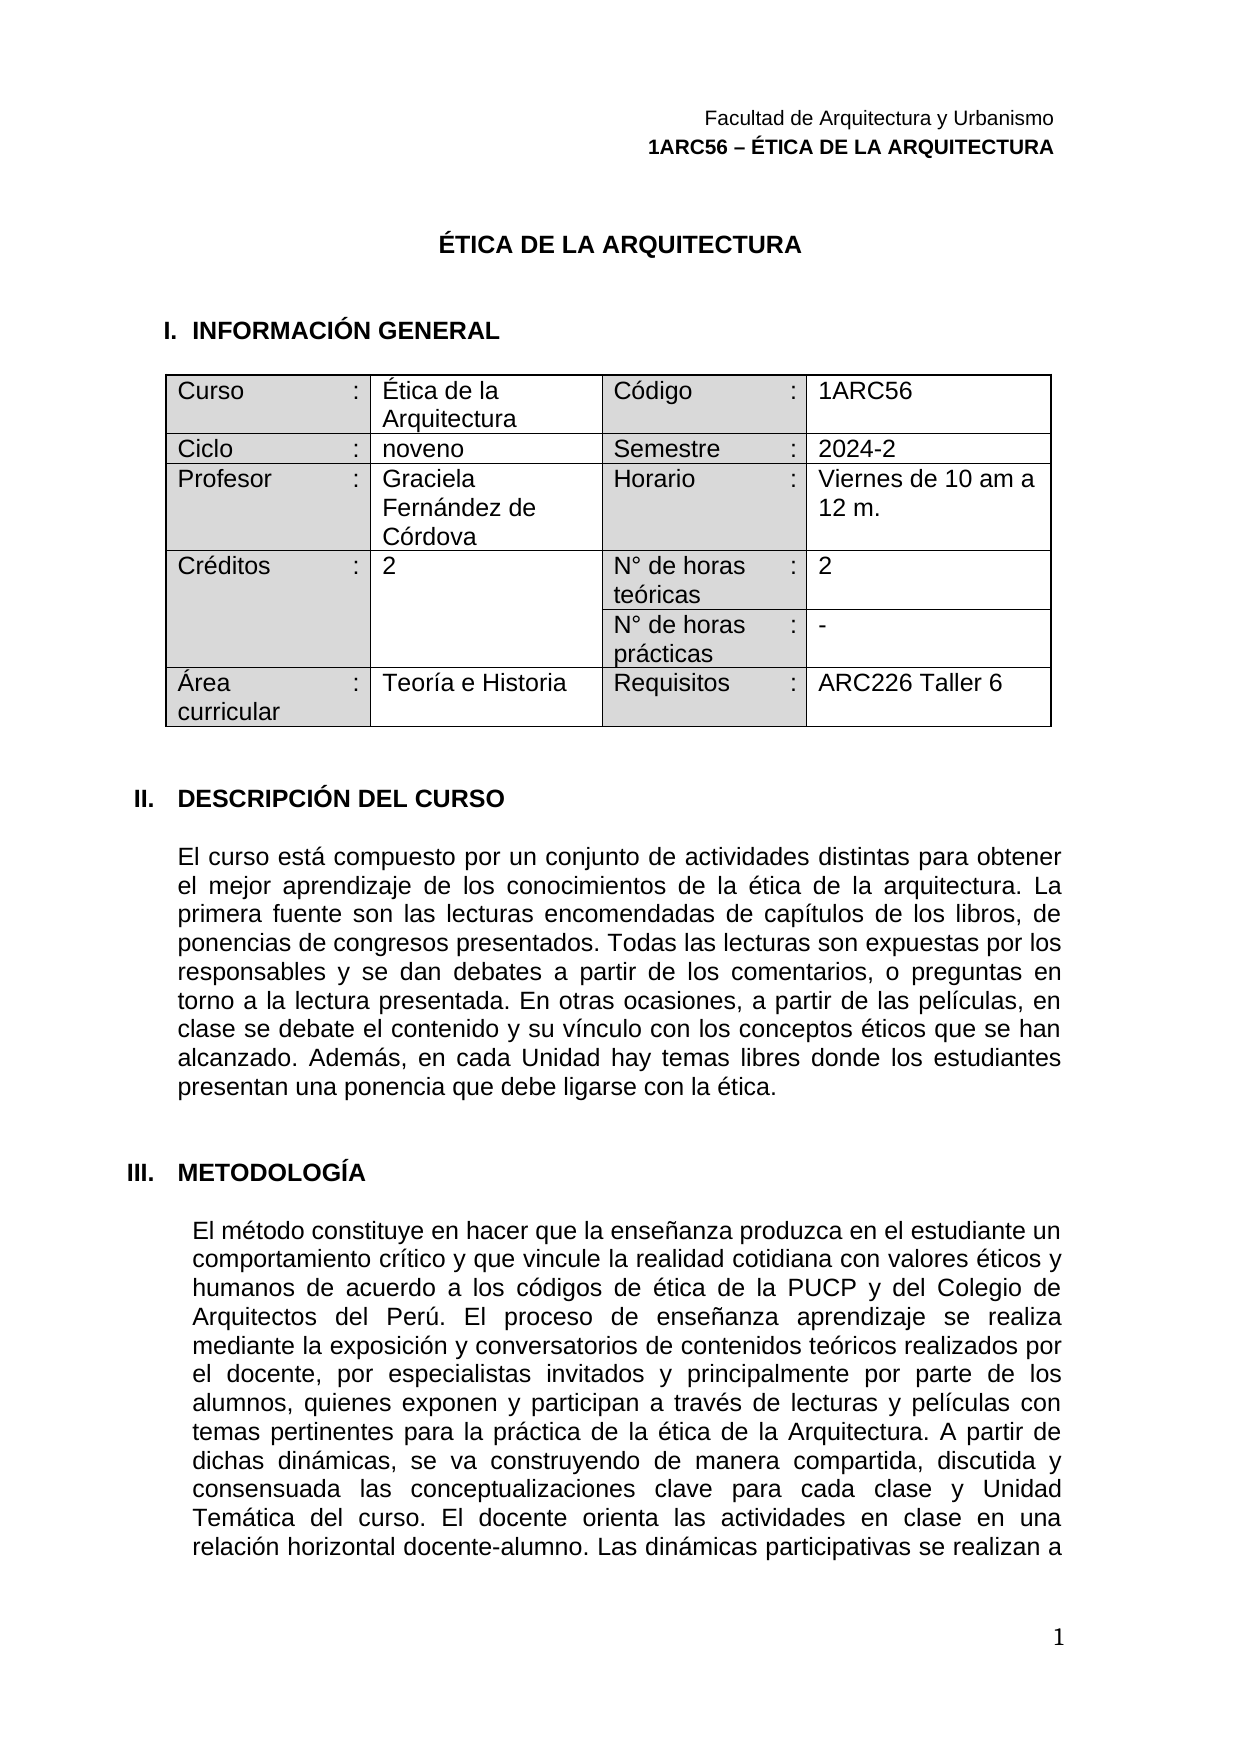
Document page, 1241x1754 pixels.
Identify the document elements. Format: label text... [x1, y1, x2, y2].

table_cell 2024-2 [807, 434, 1050, 463]
table_cell Horario [603, 464, 779, 550]
list INFORMACIÓN GENERAL [177, 316, 1063, 345]
table_cell Requisitos [603, 668, 779, 726]
table_header Ética de la Arquitectura [371, 376, 602, 433]
table_header : [779, 376, 806, 433]
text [192, 1216, 1063, 1561]
table_cell Créditos [167, 551, 341, 667]
table_header Curso [167, 376, 341, 433]
table_cell : [341, 464, 370, 550]
list METODOLOGÍA [154, 1158, 1063, 1187]
table_cell : [779, 610, 806, 667]
text ÉTICA DE LA ARQUITECTURA [177, 230, 1063, 258]
table_header : [341, 376, 370, 433]
table_cell : [341, 551, 370, 667]
table_cell : [341, 434, 370, 463]
table_cell : [779, 668, 806, 726]
table_cell - [807, 610, 1050, 667]
table_cell : [341, 668, 370, 726]
table_header Código [603, 376, 779, 433]
table_cell Área curricular [167, 668, 341, 726]
table_cell 2 [371, 551, 602, 667]
table_cell : [779, 551, 806, 609]
table_cell 2 [807, 551, 1050, 609]
table_cell noveno [371, 434, 602, 463]
table_cell N° de horas teóricas [603, 551, 779, 609]
text El curso está compuesto por un conjunto de actividades distintas para obtener el mejor aprendizaje de los conocimientos de la ética de la arquitectura. La primera fuente son las lecturas encomendadas de capítulos de los libros, de ponencias de congresos presentados. Todas las lecturas son expuestas por los responsables y se dan debates a partir de los comentarios, o preguntas en torno a la lectura presentada. En otras ocasiones, a partir de las películas, en clase se debate el contenido y su vínculo con los conceptos éticos que se han alcanzado. Además, en cada Unidad hay temas libres donde los estudiantes presentan una ponencia que debe ligarse con la ética. [177, 842, 1063, 1101]
table_cell Viernes de 10 am a 12 m. [807, 464, 1050, 550]
table_header 1ARC56 [807, 376, 1050, 433]
table_cell Teoría e Historia [371, 668, 602, 726]
table_cell : [779, 434, 806, 463]
table_cell Graciela Fernández de Córdova [371, 464, 602, 550]
table_cell : [779, 464, 806, 550]
list DESCRIPCIÓN DEL CURSO [154, 784, 1063, 813]
table_cell ARC226 Taller 6 [807, 668, 1050, 726]
table_cell Ciclo [167, 434, 341, 463]
table_cell Profesor [167, 464, 341, 550]
table_cell N° de horas prácticas [603, 610, 779, 667]
table_cell Semestre [603, 434, 779, 463]
